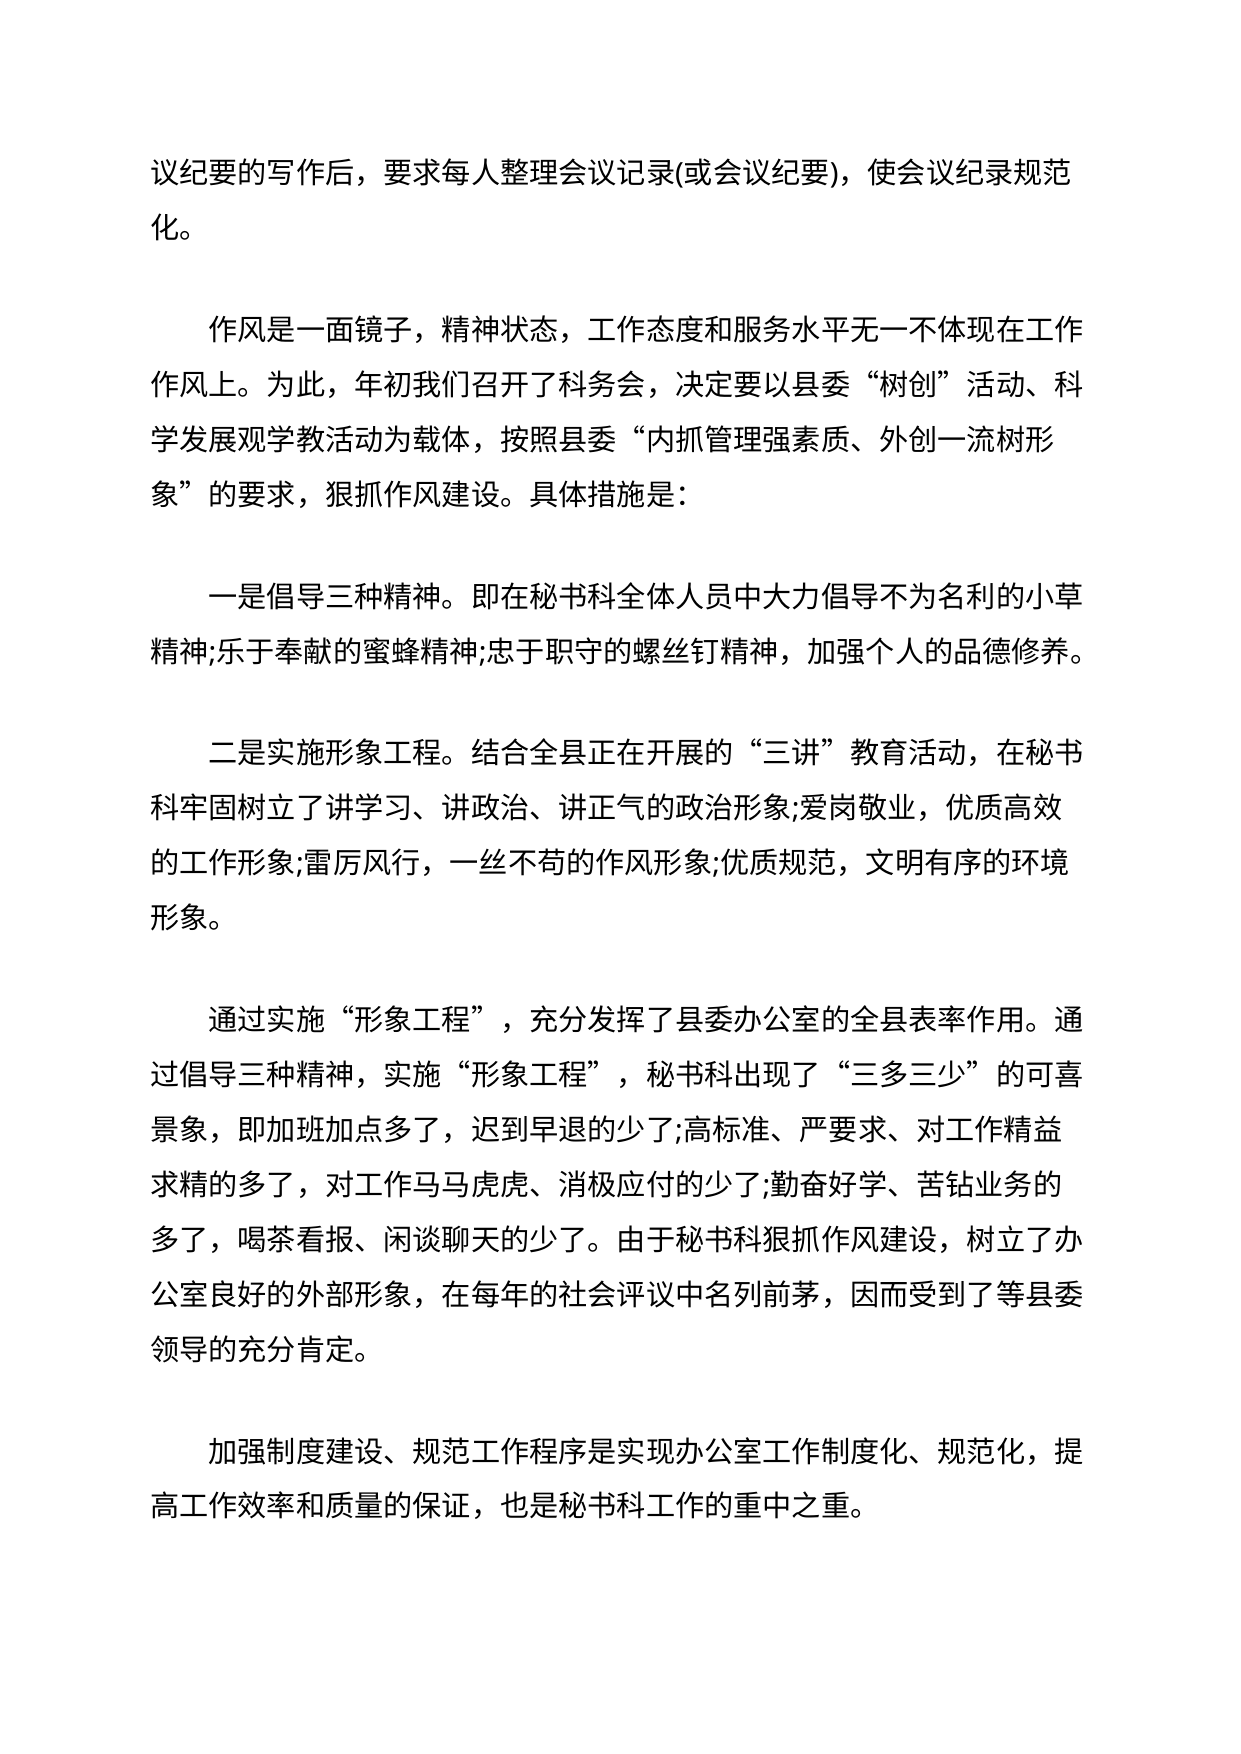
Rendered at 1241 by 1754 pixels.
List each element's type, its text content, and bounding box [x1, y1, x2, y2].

text 加强制度建设、规范工作程序是实现办公室工作制度化、规范化，提高工作效率和质量的保证，也是秘书科工作的重中之重。 [150, 1428, 1090, 1525]
text 一是倡导三种精神。即在秘书科全体人员中大力倡导不为名利的小草精神;乐于奉献的蜜蜂精神;忠于职守的螺丝钉精神，加强个人的品德修养。 [150, 573, 1090, 671]
text 通过实施“形象工程”，充分发挥了县委办公室的全县表率作用。通过倡导三种精神，实施“形象工程”，秘书科出现了“三多三少”的可喜景象，即加班加点多了，迟到早退的少了;高标准、严要求、对工作精益求精的多了，对工作马马虎虎、消极应付的少了;勤奋好学、苦钻业务的多了，喝茶看报、闲谈聊天的少了。由于秘书科狠抓作风建设，树立了办公室良好的外部形象，在每年的社会评议中名列前茅，因而受到了等县委领导的充分肯定。 [150, 997, 1090, 1369]
text 作风是一面镜子，精神状态，工作态度和服务水平无一不体现在工作作风上。为此，年初我们召开了科务会，决定要以县委“树创”活动、科学发展观学教活动为载体，按照县委“内抓管理强素质、外创一流树形象”的要求，狠抓作风建设。具体措施是： [150, 307, 1090, 514]
text 二是实施形象工程。结合全县正在开展的“三讲”教育活动，在秘书科牢固树立了讲学习、讲政治、讲正气的政治形象;爱岗敬业，优质高效的工作形象;雷厉风行，一丝不苟的作风形象;优质规范，文明有序的环境形象。 [150, 730, 1090, 937]
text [150, 150, 1090, 247]
